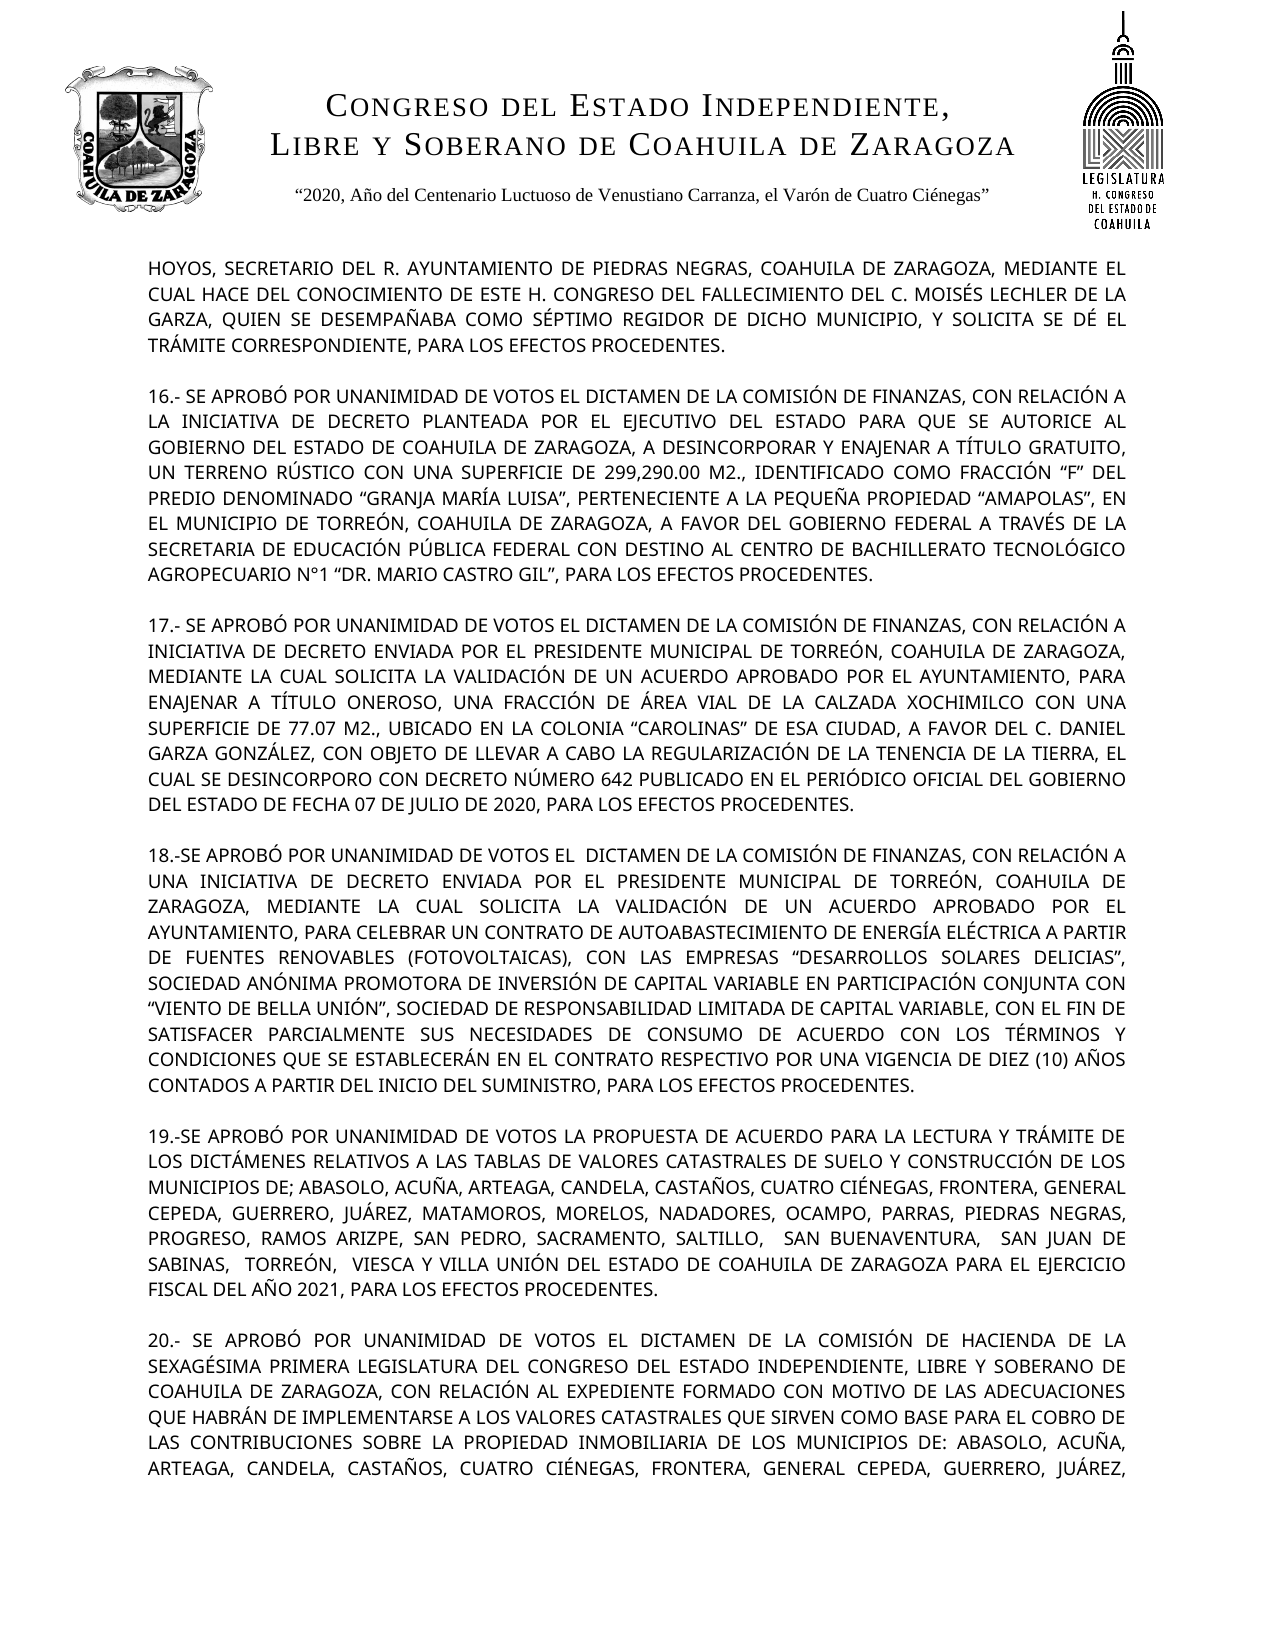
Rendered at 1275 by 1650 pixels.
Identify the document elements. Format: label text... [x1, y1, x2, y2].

picture [1083, 11, 1164, 229]
text 16.- SE APROBÓ POR UNANIMIDAD DE VOTOS EL DICTAMEN DE LA COMISIÓN DE FINANZAS, CON RELACIÓN A LA INICIATIVA DE DECRETO PLANTEADA POR EL EJECUTIVO DEL ESTADO PARA QUE SE AUTORICE AL GOBIERNO DEL ESTADO DE COAHUILA DE ZARAGOZA, A DESINCORPORAR Y ENAJENAR A TÍTULO GRATUITO, UN TERRENO RÚSTICO CON UNA SUPERFICIE DE 299,290.00 M2., IDENTIFICADO COMO FRACCIÓN “F” DEL PREDIO DENOMINADO “GRANJA MARÍA LUISA”, PERTENECIENTE A LA PEQUEÑA PROPIEDAD “AMAPOLAS”, EN EL MUNICIPIO DE TORREÓN, COAHUILA DE ZARAGOZA, A FAVOR DEL GOBIERNO FEDERAL A TRAVÉS DE LA SECRETARIA DE EDUCACIÓN PÚBLICA FEDERAL CON DESTINO AL CENTRO DE BACHILLERATO TECNOLÓGICO AGROPECUARIO N°1 “DR. MARIO CASTRO GIL”, PARA LOS EFECTOS PROCEDENTES. [148, 383, 1127, 587]
text 19.-SE APROBÓ POR UNANIMIDAD DE VOTOS LA PROPUESTA DE ACUERDO PARA LA LECTURA Y TRÁMITE DE LOS DICTÁMENES RELATIVOS A LAS TABLAS DE VALORES CATASTRALES DE SUELO Y CONSTRUCCIÓN DE LOS MUNICIPIOS DE; ABASOLO, ACUÑA, ARTEAGA, CANDELA, CASTAÑOS, CUATRO CIÉNEGAS, FRONTERA, GENERAL CEPEDA, GUERRERO, JUÁREZ, MATAMOROS, MORELOS, NADADORES, OCAMPO, PARRAS, PIEDRAS NEGRAS, PROGRESO, RAMOS ARIZPE, SAN PEDRO, SACRAMENTO, SALTILLO, SAN BUENAVENTURA, SAN JUAN DE SABINAS, TORREÓN, VIESCA Y VILLA UNIÓN DEL ESTADO DE COAHUILA DE ZARAGOZA PARA EL EJERCICIO FISCAL DEL AÑO 2021, PARA LOS EFECTOS PROCEDENTES. [148, 1123, 1127, 1302]
text 17.- SE APROBÓ POR UNANIMIDAD DE VOTOS EL DICTAMEN DE LA COMISIÓN DE FINANZAS, CON RELACIÓN A INICIATIVA DE DECRETO ENVIADA POR EL PRESIDENTE MUNICIPAL DE TORREÓN, COAHUILA DE ZARAGOZA, MEDIANTE LA CUAL SOLICITA LA VALIDACIÓN DE UN ACUERDO APROBADO POR EL AYUNTAMIENTO, PARA ENAJENAR A TÍTULO ONEROSO, UNA FRACCIÓN DE ÁREA VIAL DE LA CALZADA XOCHIMILCO CON UNA SUPERFICIE DE 77.07 M2., UBICADO EN LA COLONIA “CAROLINAS” DE ESA CIUDAD, A FAVOR DEL C. DANIEL GARZA GONZÁLEZ, CON OBJETO DE LLEVAR A CABO LA REGULARIZACIÓN DE LA TENENCIA DE LA TIERRA, EL CUAL SE DESINCORPORO CON DECRETO NÚMERO 642 PUBLICADO EN EL PERIÓDICO OFICIAL DEL GOBIERNO DEL ESTADO DE FECHA 07 DE JULIO DE 2020, PARA LOS EFECTOS PROCEDENTES. [148, 613, 1127, 817]
text 18.-SE APROBÓ POR UNANIMIDAD DE VOTOS EL DICTAMEN DE LA COMISIÓN DE FINANZAS, CON RELACIÓN A UNA INICIATIVA DE DECRETO ENVIADA POR EL PRESIDENTE MUNICIPAL DE TORREÓN, COAHUILA DE ZARAGOZA, MEDIANTE LA CUAL SOLICITA LA VALIDACIÓN DE UN ACUERDO APROBADO POR EL AYUNTAMIENTO, PARA CELEBRAR UN CONTRATO DE AUTOABASTECIMIENTO DE ENERGÍA ELÉCTRICA A PARTIR DE FUENTES RENOVABLES (FOTOVOLTAICAS), CON LAS EMPRESAS “DESARROLLOS SOLARES DELICIAS”, SOCIEDAD ANÓNIMA PROMOTORA DE INVERSIÓN DE CAPITAL VARIABLE EN PARTICIPACIÓN CONJUNTA CON “VIENTO DE BELLA UNIÓN”, SOCIEDAD DE RESPONSABILIDAD LIMITADA DE CAPITAL VARIABLE, CON EL FIN DE SATISFACER PARCIALMENTE SUS NECESIDADES DE CONSUMO DE ACUERDO CON LOS TÉRMINOS Y CONDICIONES QUE SE ESTABLECERÁN EN EL CONTRATO RESPECTIVO POR UNA VIGENCIA DE DIEZ (10) AÑOS CONTADOS A PARTIR DEL INICIO DEL SUMINISTRO, PARA LOS EFECTOS PROCEDENTES. [148, 842, 1127, 1098]
picture [64, 66, 213, 212]
